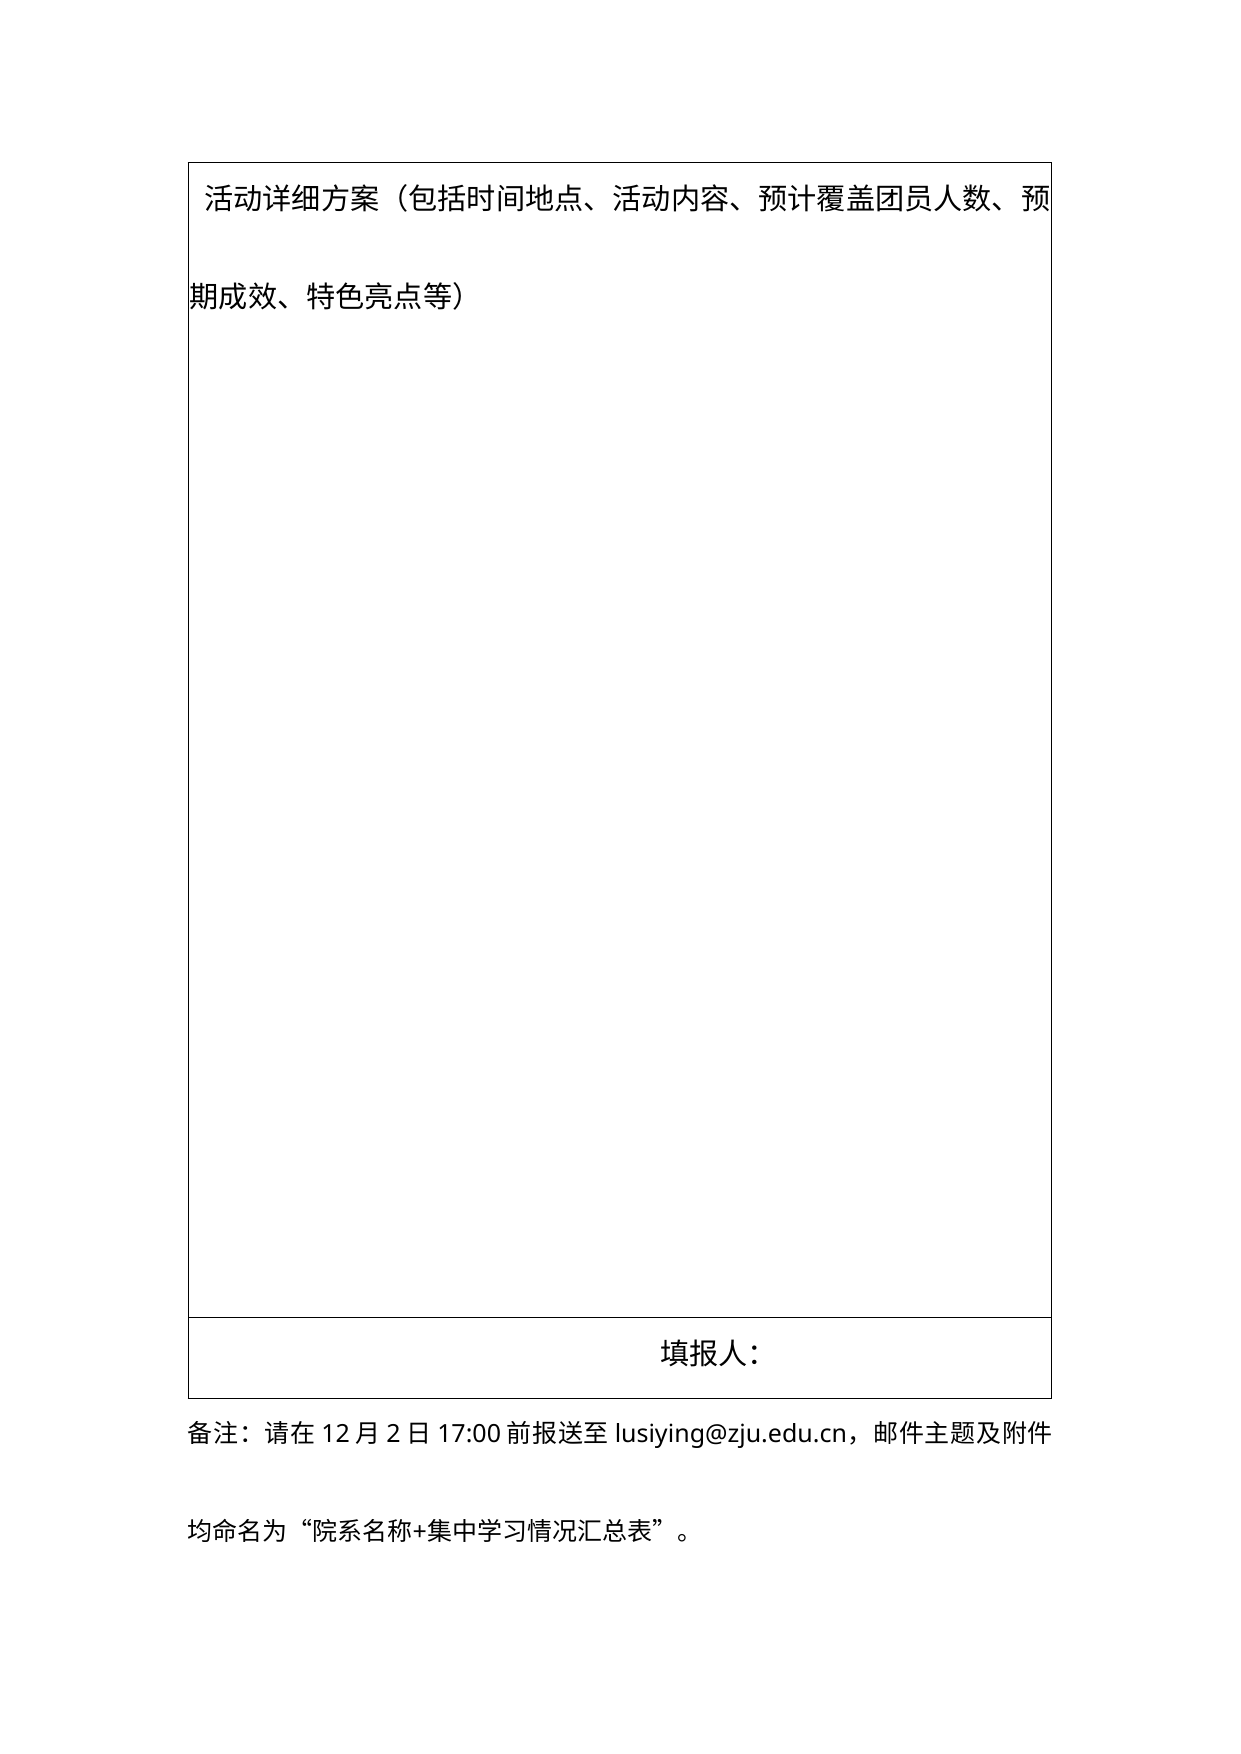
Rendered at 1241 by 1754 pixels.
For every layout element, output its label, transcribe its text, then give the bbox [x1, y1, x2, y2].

table_cell 填报人： [189, 1318, 1051, 1398]
table_cell 活动详细方案（包括时间地点、活动内容、预计覆盖团员人数、预期成效、特色亮点等） [189, 163, 1051, 1317]
text 备注：请在12月2日17:00前报送至lusiying@zju.edu.cn，邮件主题及附件均命名为“院系名称+集中学习情况汇总表”。 [187, 1399, 1053, 1562]
